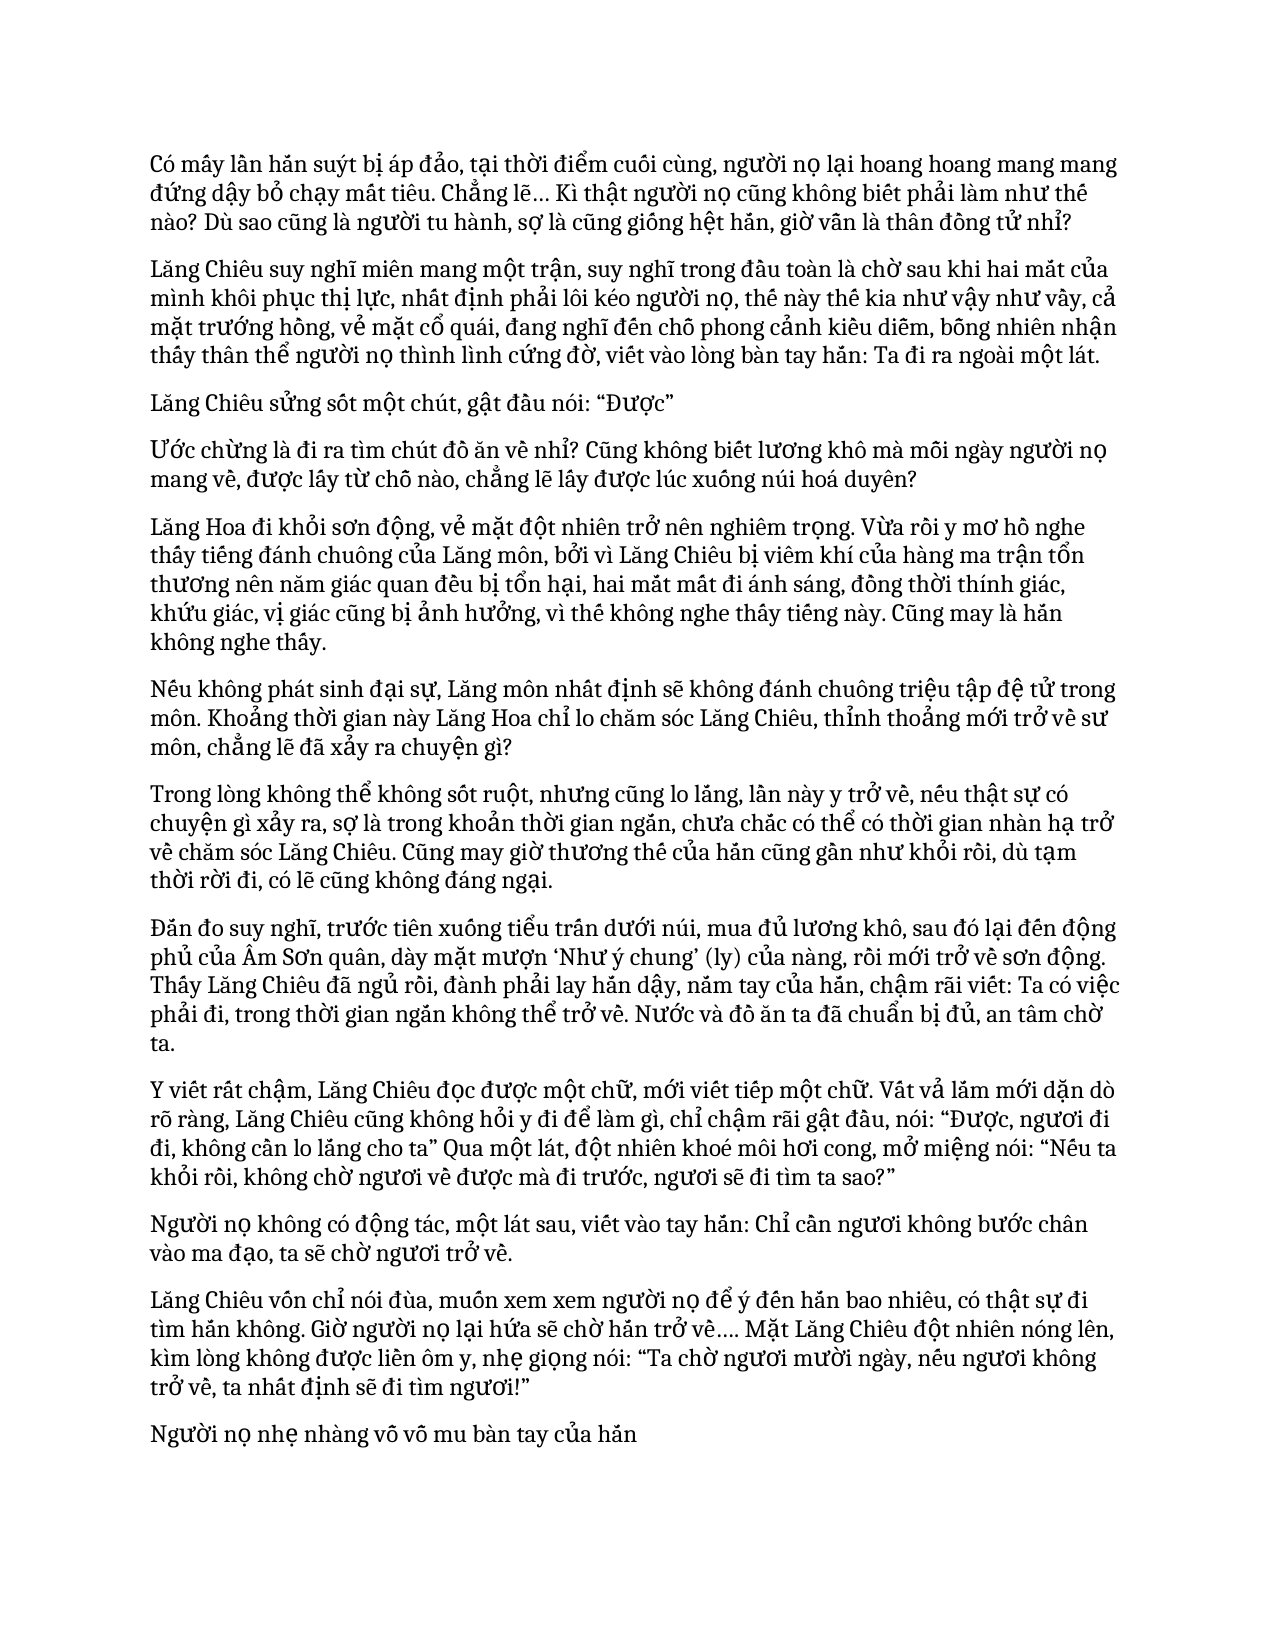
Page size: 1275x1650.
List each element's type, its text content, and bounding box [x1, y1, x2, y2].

text Lăng Hoa đi khỏi sơn động, vẻ mặt đột nhiên trở nên nghiêm trọng. Vừa rồi y mơ hồ nghe thấy tiếng đánh chuông của Lăng môn, bởi vì Lăng Chiêu bị viêm khí của hàng ma trận tổn thương nên năm giác quan đều bị tổn hại, hai mắt mất đi ánh sáng, đồng thời thính giác, khứu giác, vị giác cũng bị ảnh hưởng, vì thế không nghe thấy tiếng này. Cũng may là hắn không nghe thấy. [150, 512, 1125, 656]
text Đắn đo suy nghĩ, trước tiên xuống tiểu trấn dưới núi, mua đủ lương khô, sau đó lại đến động phủ của Âm Sơn quân, dày mặt mượn ‘Như ý chung’ (ly) của nàng, rồi mới trở về sơn động. Thấy Lăng Chiêu đã ngủ rồi, đành phải lay hắn dậy, nắm tay của hắn, chậm rãi viết: Ta có việc phải đi, trong thời gian ngắn không thể trở về. Nước và đồ ăn ta đã chuẩn bị đủ, an tâm chờ ta. [150, 914, 1125, 1057]
text Nếu không phát sinh đại sự, Lăng môn nhất định sẽ không đánh chuông triệu tập đệ tử trong môn. Khoảng thời gian này Lăng Hoa chỉ lo chăm sóc Lăng Chiêu, thỉnh thoảng mới trở về sư môn, chẳng lẽ đã xảy ra chuyện gì? [150, 675, 1125, 761]
text Lăng Chiêu suy nghĩ miên mang một trận, suy nghĩ trong đầu toàn là chờ sau khi hai mắt của mình khôi phục thị lực, nhất định phải lôi kéo người nọ, thế này thế kia như vậy như vầy, cả mặt trướng hồng, vẻ mặt cổ quái, đang nghĩ đến chỗ phong cảnh kiều diễm, bỗng nhiên nhận thấy thân thể người nọ thình lình cứng đờ, viết vào lòng bàn tay hắn: Ta đi ra ngoài một lát. [150, 255, 1125, 370]
text Người nọ không có động tác, một lát sau, viết vào tay hắn: Chỉ cần ngươi không bước chân vào ma đạo, ta sẽ chờ ngươi trở về. [150, 1210, 1125, 1267]
text Ước chừng là đi ra tìm chút đồ ăn về nhỉ? Cũng không biết lương khô mà mỗi ngày người nọ mang về, được lấy từ chỗ nào, chẳng lẽ lấy được lúc xuống núi hoá duyên? [150, 436, 1125, 494]
text Có mấy lần hắn suýt bị áp đảo, tại thời điểm cuối cùng, người nọ lại hoang hoang mang mang đứng dậy bỏ chạy mất tiêu. Chẳng lẽ… Kì thật người nọ cũng không biết phải làm như thế nào? Dù sao cũng là người tu hành, sợ là cũng giống hệt hắn, giờ vẫn là thân đồng tử nhỉ? [150, 150, 1125, 236]
text Y viết rất chậm, Lăng Chiêu đọc được một chữ, mới viết tiếp một chữ. Vất vả lắm mới dặn dò rõ ràng, Lăng Chiêu cũng không hỏi y đi để làm gì, chỉ chậm rãi gật đầu, nói: “Được, ngươi đi đi, không cần lo lắng cho ta” Qua một lát, đột nhiên khoé môi hơi cong, mở miệng nói: “Nếu ta khỏi rồi, không chờ ngươi về được mà đi trước, ngươi sẽ đi tìm ta sao?” [150, 1076, 1125, 1191]
text Người nọ nhẹ nhàng vỗ vỗ mu bàn tay của hắn [150, 1420, 1125, 1449]
text Trong lòng không thể không sốt ruột, nhưng cũng lo lắng, lần này y trở về, nếu thật sự có chuyện gì xảy ra, sợ là trong khoản thời gian ngắn, chưa chắc có thể có thời gian nhàn hạ trở về chăm sóc Lăng Chiêu. Cũng may giờ thương thế của hắn cũng gần như khỏi rồi, dù tạm thời rời đi, có lẽ cũng không đáng ngại. [150, 780, 1125, 895]
text Lăng Chiêu sửng sốt một chút, gật đầu nói: “Được” [150, 389, 1125, 417]
text Lăng Chiêu vốn chỉ nói đùa, muốn xem xem người nọ để ý đến hắn bao nhiêu, có thật sự đi tìm hắn không. Giờ người nọ lại hứa sẽ chờ hắn trở về…. Mặt Lăng Chiêu đột nhiên nóng lên, kìm lòng không được liền ôm y, nhẹ giọng nói: “Ta chờ ngươi mười ngày, nếu ngươi không trở về, ta nhất định sẽ đi tìm ngươi!” [150, 1286, 1125, 1401]
